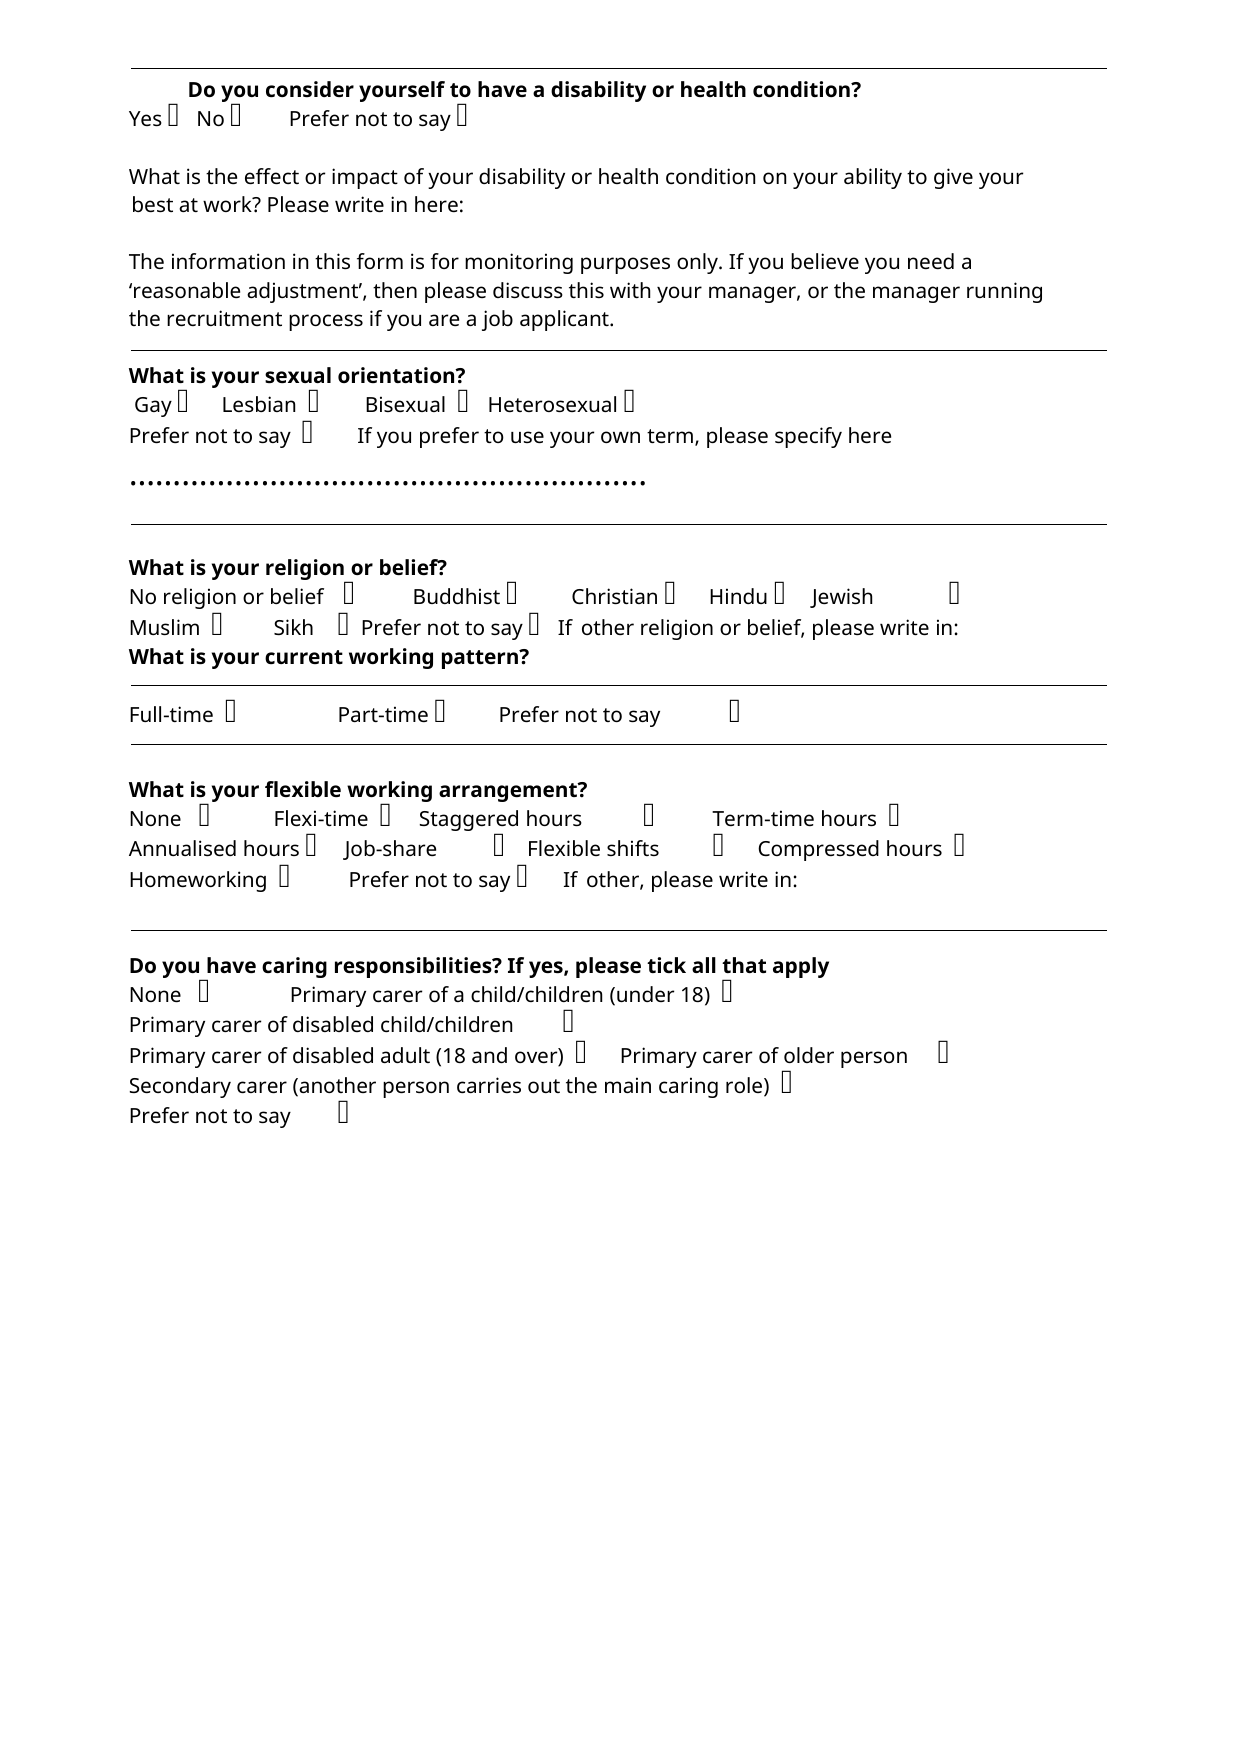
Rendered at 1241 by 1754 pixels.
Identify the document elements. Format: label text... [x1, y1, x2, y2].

text Muslim Sikh Prefer not to say If other religion or belief, please write in: [128, 612, 1053, 642]
text Homeworking Prefer not to say If other, please write in: [128, 864, 1053, 894]
text What is your religion or belief? [128, 553, 1053, 582]
text Secondary carer (another person carries out the main caring role) [128, 1070, 1053, 1101]
text None Flexi-time Staggered hours Term-time hours [128, 803, 1053, 833]
text What is the effect or impact of your disability or health condition on your ability to give your best at work? Please write in here: [128, 162, 1053, 219]
text What is your current working pattern? [128, 642, 1053, 671]
text Gay Lesbian Bisexual Heterosexual [128, 389, 1053, 420]
text Annualised hours Job-share Flexible shifts Compressed hours [128, 833, 1053, 864]
text Prefer not to say If you prefer to use your own term, please specify here ……………………………………………….…. [128, 420, 1053, 496]
text What is your flexible working arrangement? [128, 775, 1053, 803]
text Full-time Part-time Prefer not to say [128, 671, 1053, 729]
text No religion or belief Buddhist Christian Hindu Jewish [128, 582, 1053, 612]
text Do you have caring responsibilities? If yes, please tick all that apply [128, 923, 1053, 979]
text None Primary carer of a child/children (under 18) [128, 979, 1053, 1010]
text The information in this form is for monitoring purposes only. If you believe you need a ‘reasonable adjustment’, then please discuss this with your manager, or the manager running the recruitment process if you are a job applicant. [128, 247, 1053, 333]
text Prefer not to say [128, 1101, 1053, 1131]
text What is your sexual orientation? [128, 333, 1053, 389]
text Yes No Prefer not to say [128, 103, 1053, 134]
text Primary carer of disabled adult (18 and over) Primary carer of older person [128, 1040, 1053, 1070]
text Primary carer of disabled child/children [128, 1010, 1053, 1040]
